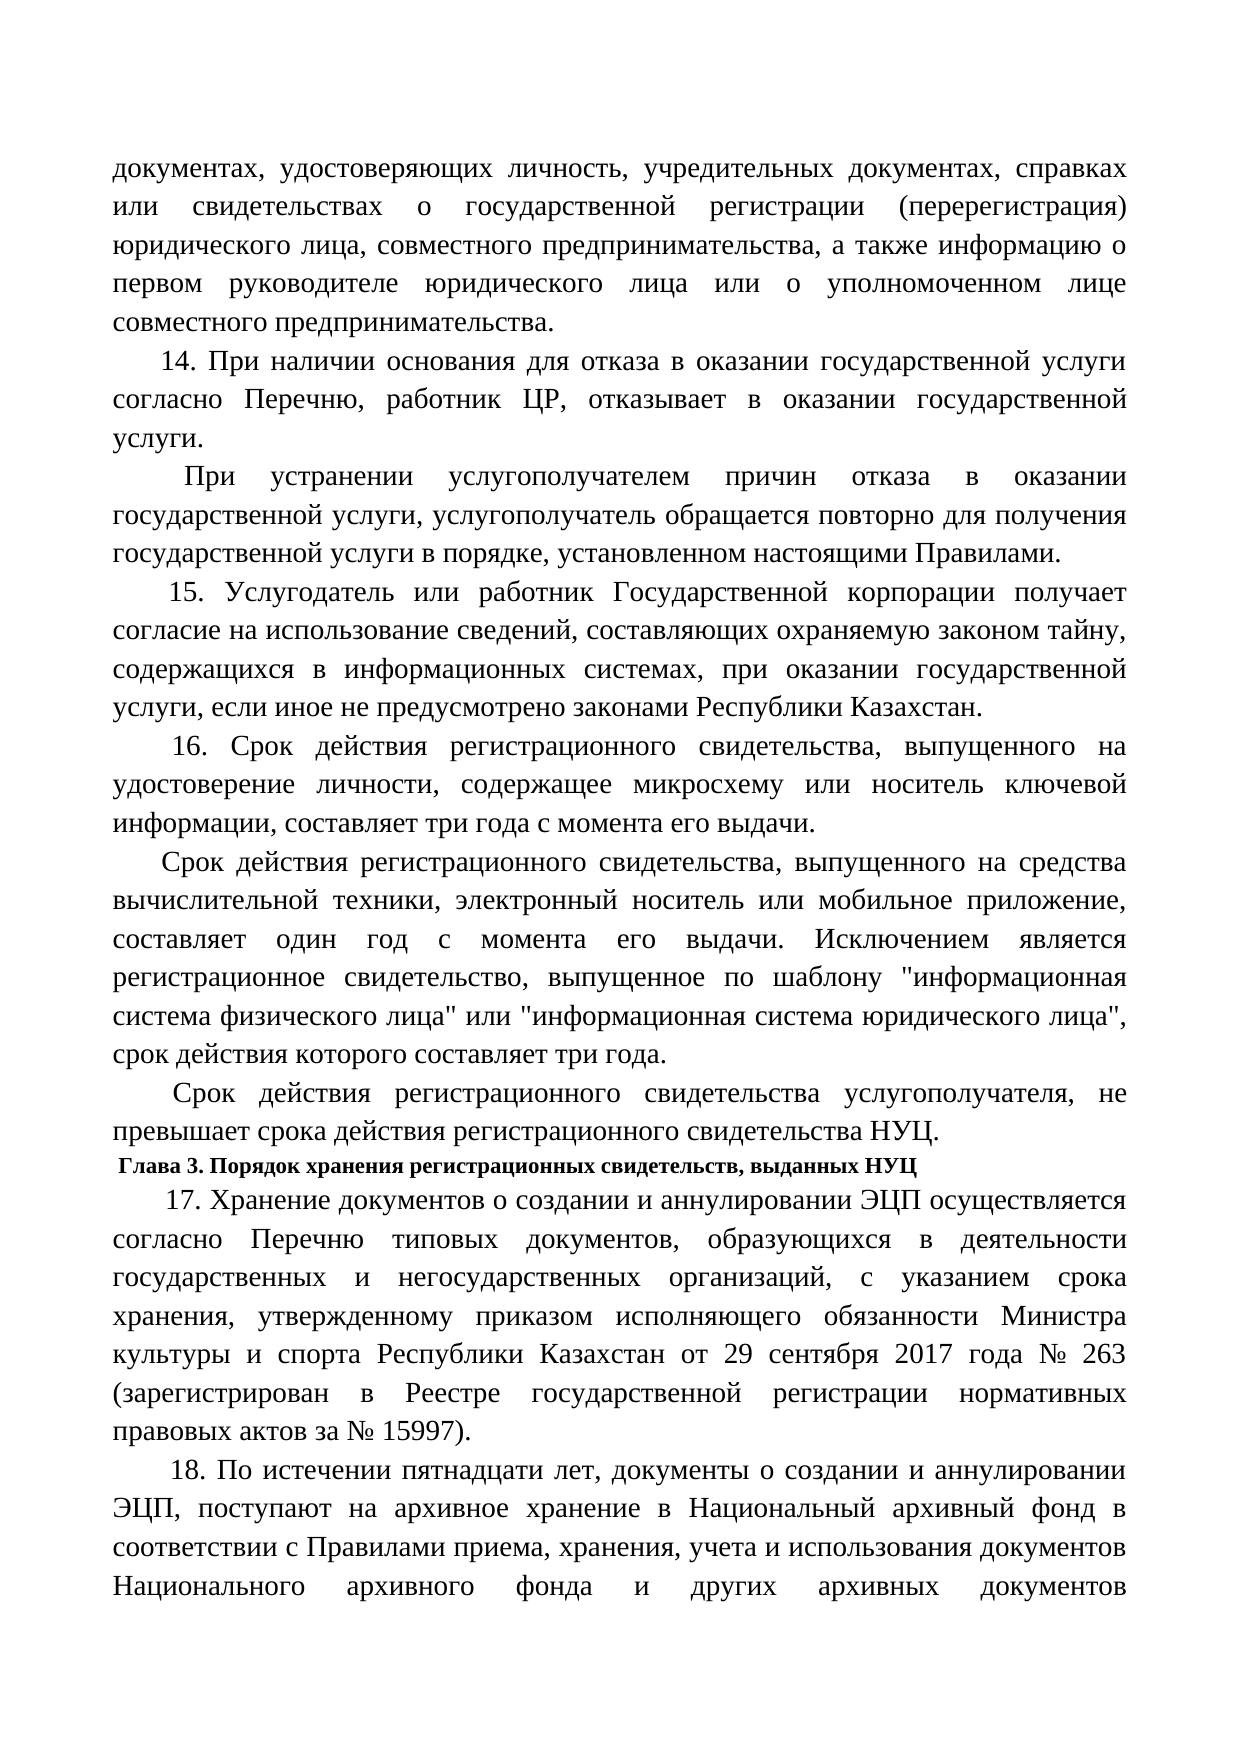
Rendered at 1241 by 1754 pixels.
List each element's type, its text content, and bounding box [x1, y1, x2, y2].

text 15. Услугодатель или работник Государственной корпорации получает согласие на использование сведений, составляющих охраняемую законом тайну, содержащихся в информационных системах, при оказании государственной услуги, если иное не предусмотрено законами Республики Казахстан. [112, 574, 1128, 723]
text Срок действия регистрационного свидетельства, выпущенного на средства вычислительной техники, электронный носитель или мобильное приложение, составляет один год с момента его выдачи. Исключением является регистрационное свидетельство, выпущенное по шаблону "информационная система физического лица" или "информационная система юридического лица", срок действия которого составляет три года. [112, 844, 1128, 1070]
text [112, 1452, 1128, 1601]
text Срок действия регистрационного свидетельства услугополучателя, не превышает срока действия регистрационного свидетельства НУЦ. [112, 1075, 1128, 1147]
text 14. При наличии основания для отказа в оказании государственной услуги согласно Перечню, работник ЦР, отказывает в оказании государственной услуги. [112, 343, 1128, 453]
text 17. Хранение документов о создании и аннулировании ЭЦП осуществляется согласно Перечню типовых документов, образующихся в деятельности государственных и негосударственных организаций, с указанием срока хранения, утвержденному приказом исполняющего обязанности Министра культуры и спорта Республики Казахстан от 29 сентября 2017 года № 263 (зарегистрирован в Реестре государственной регистрации нормативных правовых актов за № 15997). [112, 1182, 1128, 1447]
text При устранении услугополучателем причин отказа в оказании государственной услуги, услугополучатель обращается повторно для получения государственной услуги в порядке, установленном настоящими Правилами. [112, 458, 1128, 569]
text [112, 150, 1128, 338]
text Глава 3. Порядок хранения регистрационных свидетельств, выданных НУЦ [112, 1152, 1128, 1178]
text 16. Срок действия регистрационного свидетельства, выпущенного на удостоверение личности, содержащее микросхему или носитель ключевой информации, составляет три года с момента его выдачи. [112, 728, 1128, 839]
